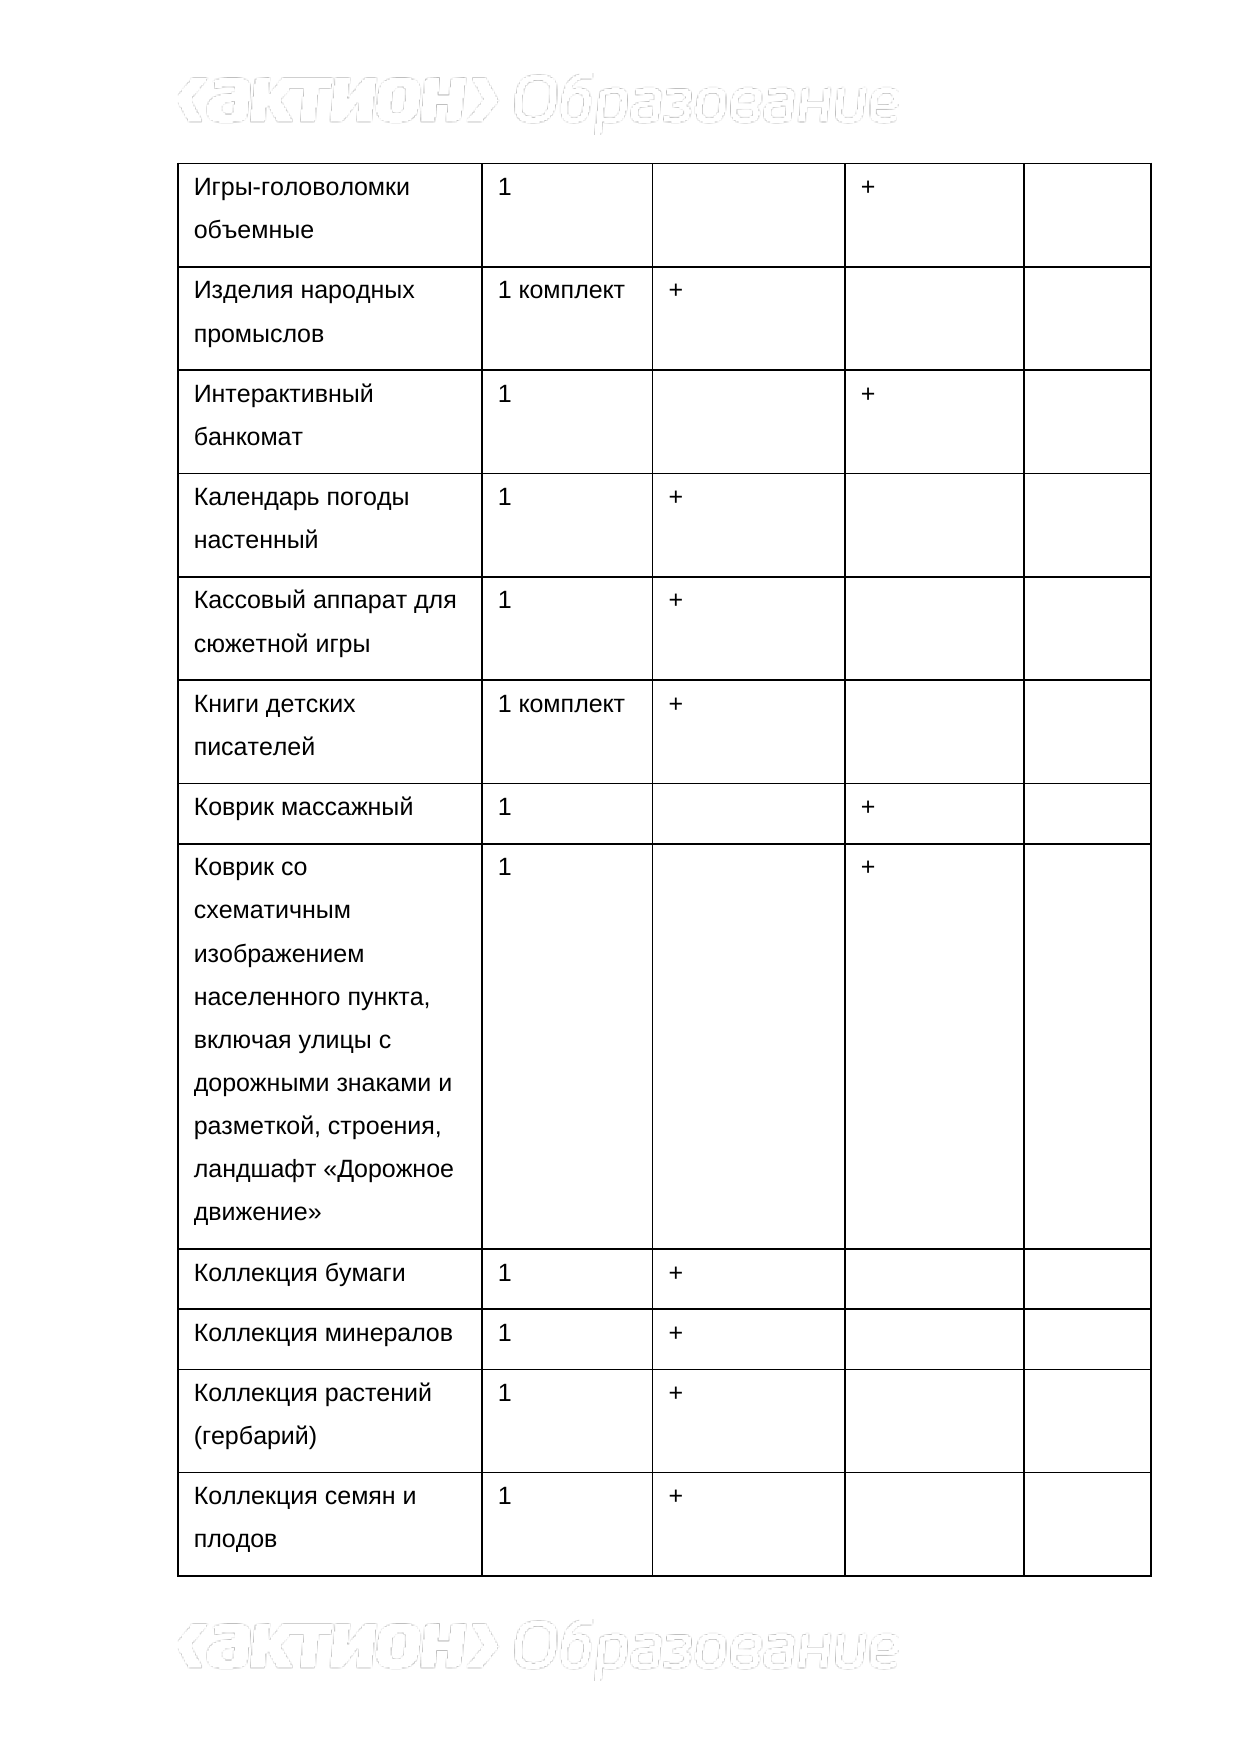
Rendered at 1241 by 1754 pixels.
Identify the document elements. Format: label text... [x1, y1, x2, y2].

table_cell [1025, 1310, 1150, 1368]
table_cell + [846, 371, 1023, 473]
picture [177, 1619, 899, 1681]
table_cell + [653, 474, 844, 576]
table_cell [653, 845, 844, 1248]
table_cell 1 [483, 474, 652, 576]
table_cell [1025, 1473, 1150, 1575]
table_cell + [846, 784, 1023, 843]
table_cell Коллекция растений (гербарий) [179, 1370, 481, 1472]
picture [177, 73, 899, 135]
table_cell [846, 681, 1023, 783]
table_cell [1025, 1250, 1150, 1308]
table_cell Интерактивный банкомат [179, 371, 481, 473]
table_cell [653, 784, 844, 843]
table_cell [1025, 681, 1150, 783]
table_cell 1 [483, 845, 652, 1248]
table_cell Кассовый аппарат для сюжетной игры [179, 578, 481, 679]
table_cell + [653, 578, 844, 679]
table_cell + [653, 1310, 844, 1368]
table_cell Книги детских писателей [179, 681, 481, 783]
table_cell + [653, 1473, 844, 1575]
table_cell Игры-головоломки объемные [179, 164, 481, 266]
table_cell [1025, 1370, 1150, 1472]
table_cell Коллекция минералов [179, 1310, 481, 1368]
table_cell + [653, 1250, 844, 1308]
table_cell Коврик со схематичным изображением населенного пункта, включая улицы с дорожными знаками и разметкой, строения, ландшафт «Дорожное движение» [179, 845, 481, 1248]
table_cell [846, 1250, 1023, 1308]
table_cell [846, 1473, 1023, 1575]
table_cell + [846, 164, 1023, 266]
table_cell Календарь погоды настенный [179, 474, 481, 576]
table_cell 1 [483, 1473, 652, 1575]
table_cell [1025, 164, 1150, 266]
table_cell [653, 371, 844, 473]
table_cell [1025, 268, 1150, 369]
table_cell 1 [483, 1250, 652, 1308]
table_cell + [653, 268, 844, 369]
table_cell Коллекция бумаги [179, 1250, 481, 1308]
table_cell [846, 1370, 1023, 1472]
table_cell 1 [483, 578, 652, 679]
table_cell [1025, 845, 1150, 1248]
table_cell + [846, 845, 1023, 1248]
table_cell + [653, 1370, 844, 1472]
table_cell [846, 268, 1023, 369]
table_cell [846, 1310, 1023, 1368]
table_cell 1 [483, 1370, 652, 1472]
table_cell 1 [483, 371, 652, 473]
table_cell Изделия народных промыслов [179, 268, 481, 369]
table_cell 1 комплект [483, 268, 652, 369]
table_cell [1025, 578, 1150, 679]
table_cell [1025, 784, 1150, 843]
table_cell [1025, 474, 1150, 576]
table_cell [653, 164, 844, 266]
table_cell 1 комплект [483, 681, 652, 783]
table_cell 1 [483, 1310, 652, 1368]
table_cell 1 [483, 164, 652, 266]
table_cell [1025, 371, 1150, 473]
table_cell 1 [483, 784, 652, 843]
table_cell [846, 578, 1023, 679]
table_cell Коврик массажный [179, 784, 481, 843]
table_cell Коллекция семян и плодов [179, 1473, 481, 1575]
table_cell [846, 474, 1023, 576]
table_cell + [653, 681, 844, 783]
